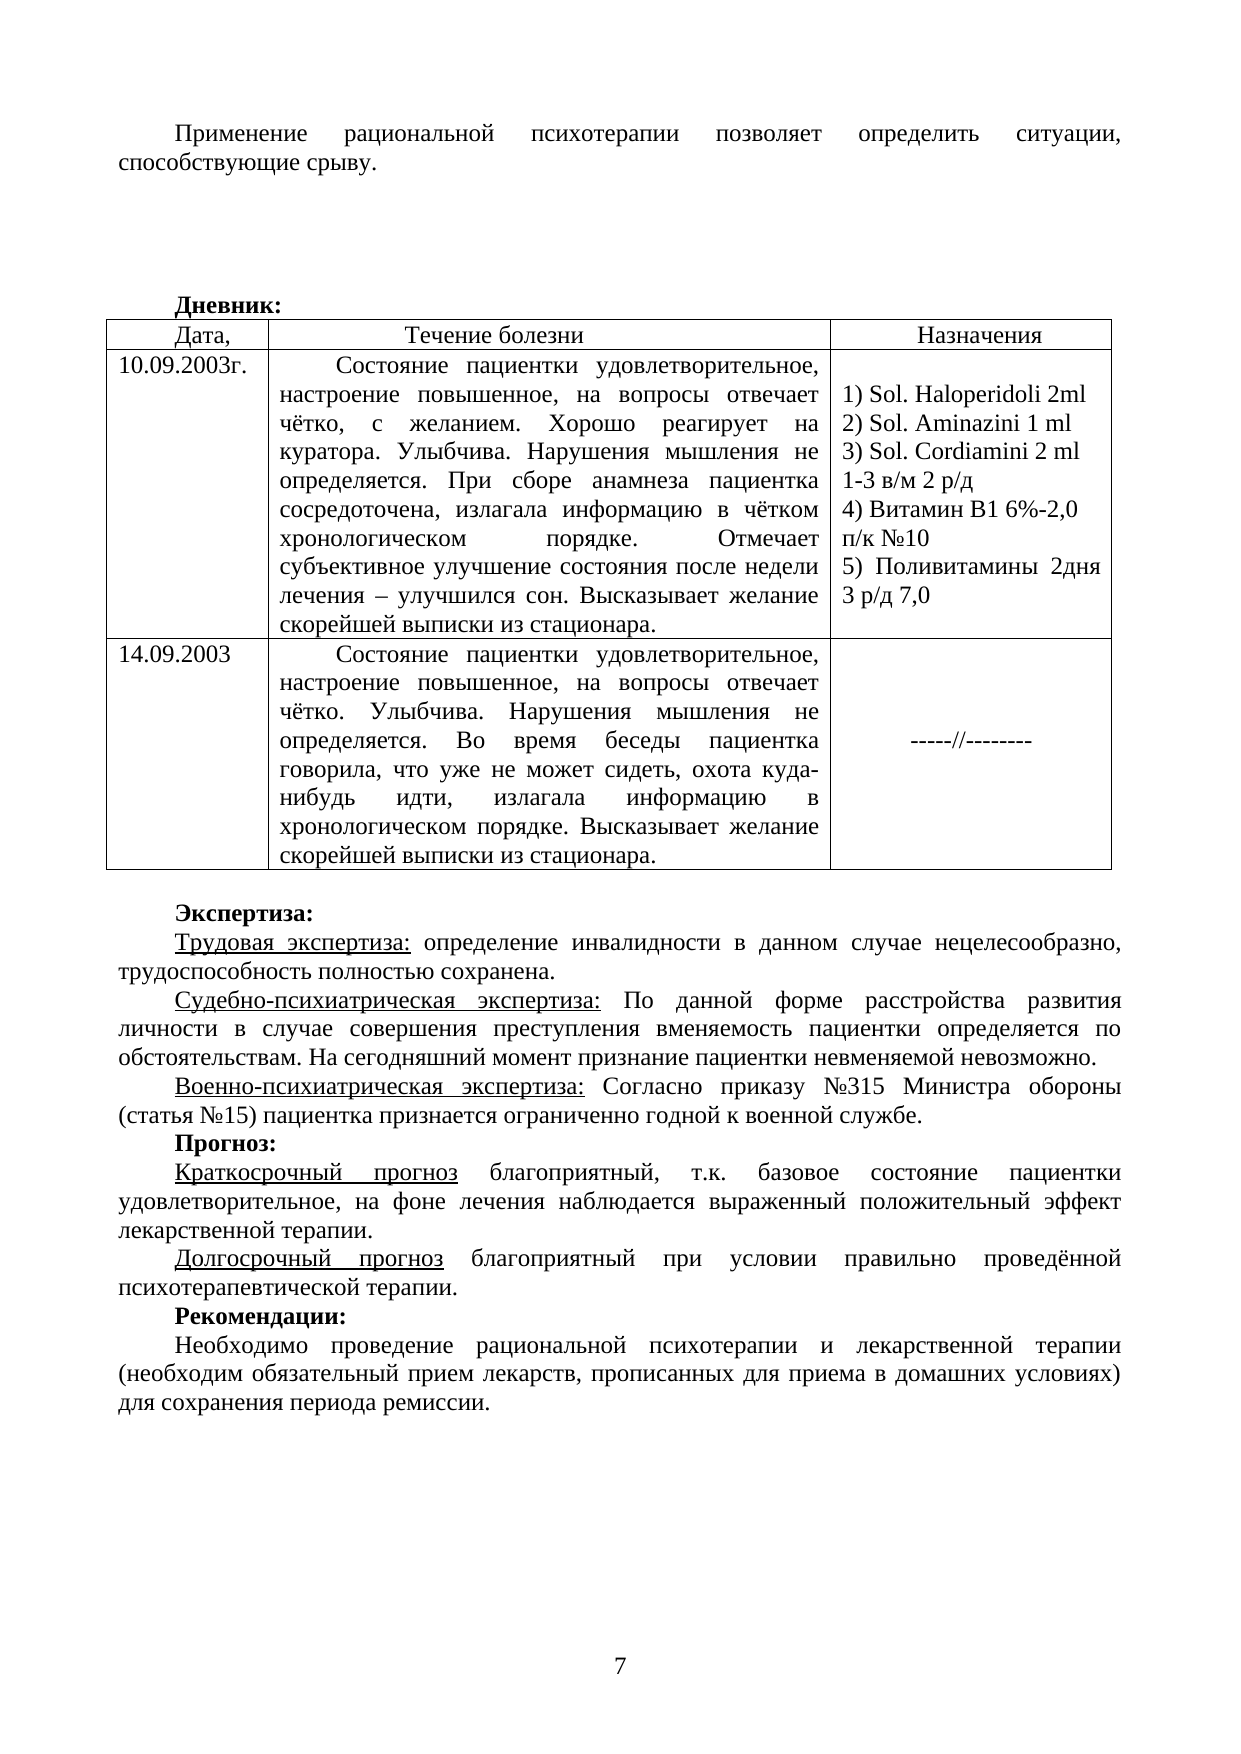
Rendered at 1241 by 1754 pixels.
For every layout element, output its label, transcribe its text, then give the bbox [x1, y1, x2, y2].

table_cell Состояние пациентки удовлетворительное, настроение повышенное, на вопросы отвечает чётко, с желанием. Хорошо реагирует на куратора. Улыбчива. Нарушения мышления не определяется. При сборе анамнеза пациентка сосредоточена, излагала информацию в чётком хронологическом порядке. Отмечает субъективное улучшение состояния после недели лечения – улучшился сон. Высказывает желание скорейшей выписки из стационара. [269, 350, 830, 638]
text Краткосрочный прогноз благоприятный, т.к. базовое состояние пациентки удовлетворительное, на фоне лечения наблюдается выраженный положительный эффект лекарственной терапии. [118, 1157, 1122, 1243]
text Долгосрочный прогноз благоприятный при условии правильно проведённой психотерапевтической терапии. [118, 1243, 1122, 1301]
text Судебно-психиатрическая экспертиза: По данной форме расстройства развития личности в случае совершения преступления вменяемость пациентки определяется по обстоятельствам. На сегодняшний момент признание пациентки невменяемой невозможно. [118, 985, 1122, 1071]
table_cell Состояние пациентки удовлетворительное, настроение повышенное, на вопросы отвечает чётко. Улыбчива. Нарушения мышления не определяется. Во время беседы пациентка говорила, что уже не может сидеть, охота куда-нибудь идти, излагала информацию в хронологическом порядке. Высказывает желание скорейшей выписки из стационара. [269, 639, 830, 869]
table_cell 10.09.2003г. [107, 350, 268, 638]
table_cell 14.09.2003 [107, 639, 268, 869]
table_cell 1) Sol. Haloperidoli 2ml 2) Sol. Aminazini 1 ml 3) Sol. Cordiamini 2 ml 1-3 в/м 2 р/д 4) Витамин В1 6%-2,0 п/к №10 5) Поливитамины 2дня 3 р/д 7,0 [831, 350, 1111, 638]
text Применение рациональной психотерапии позволяет определить ситуации, способствующие срыву. [118, 118, 1122, 176]
text Военно-психиатрическая экспертиза: Согласно приказу №315 Министра обороны (статья №15) пациентка признается ограниченно годной к военной службе. [118, 1071, 1122, 1128]
text Экспертиза: [118, 898, 1122, 927]
table_header Назначения [831, 320, 1111, 349]
table_header Дата, [107, 320, 268, 349]
text Рекомендации: [118, 1301, 1122, 1330]
table_header Течение болезни [269, 320, 830, 349]
text Дневник: [118, 291, 1122, 319]
text Трудовая экспертиза: определение инвалидности в данном случае нецелесообразно, трудоспособность полностью сохранена. [118, 927, 1122, 985]
text Прогноз: [118, 1128, 1122, 1157]
table_cell -----//-------- [831, 639, 1111, 869]
text Необходимо проведение рациональной психотерапии и лекарственной терапии (необходим обязательный прием лекарств, прописанных для приема в домашних условиях) для сохранения периода ремиссии. [118, 1330, 1122, 1416]
